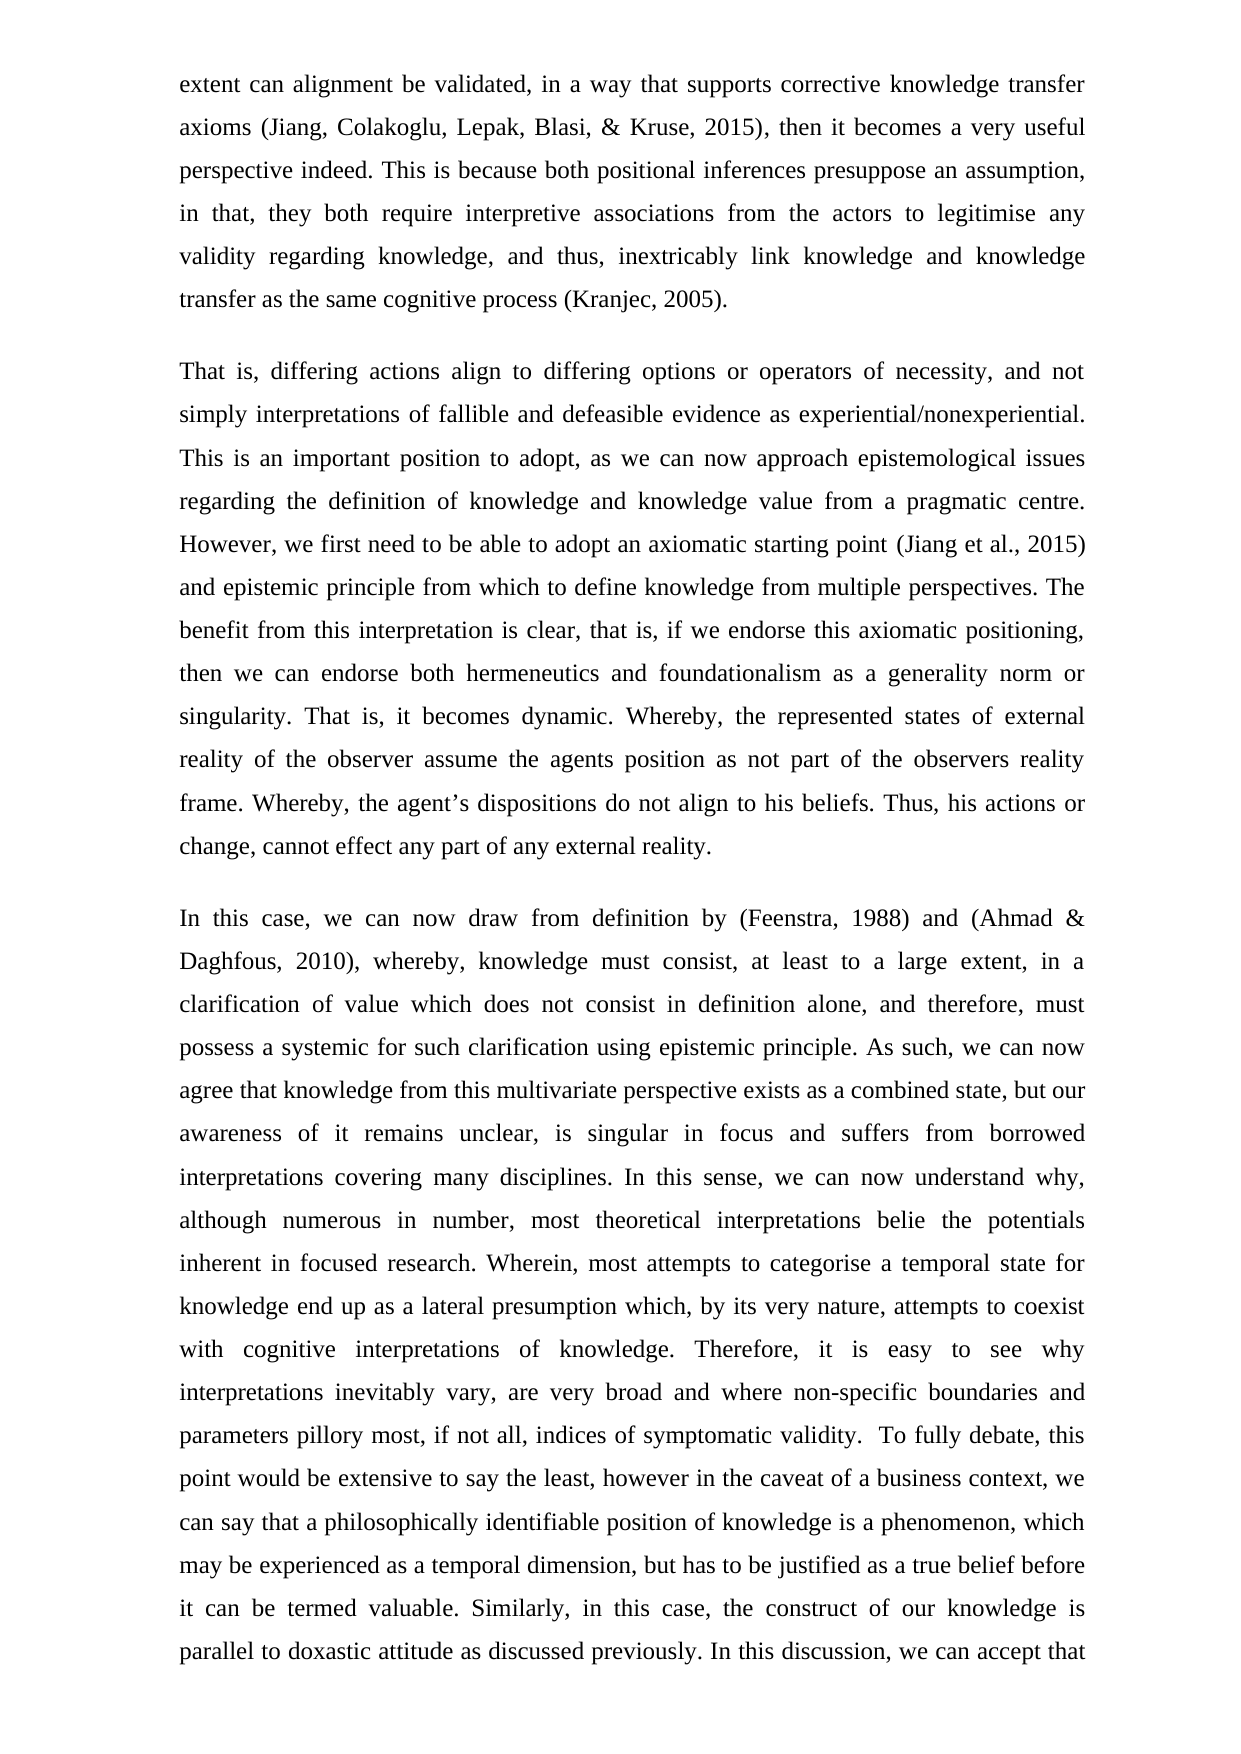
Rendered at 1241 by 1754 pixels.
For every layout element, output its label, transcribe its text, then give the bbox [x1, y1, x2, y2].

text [179, 903, 1086, 1665]
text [179, 69, 1086, 313]
text That is, differing actions align to differing options or operators of necessity, and not simply interpretations of fallible and defeasible evidence as experiential/nonexperiential. This is an important position to adopt, as we can now approach epistemological issues regarding the definition of knowledge and knowledge value from a pragmatic centre. However, we first need to be able to adopt an axiomatic starting point (Jiang et al., 2015) and epistemic principle from which to define knowledge from multiple perspectives. The benefit from this interpretation is clear, that is, if we endorse this axiomatic positioning, then we can endorse both hermeneutics and foundationalism as a generality norm or singularity. That is, it becomes dynamic. Whereby, the represented states of external reality of the observer assume the agents position as not part of the observers reality frame. Whereby, the agent’s dispositions do not align to his beliefs. Thus, his actions or change, cannot effect any part of any external reality. [179, 356, 1086, 859]
